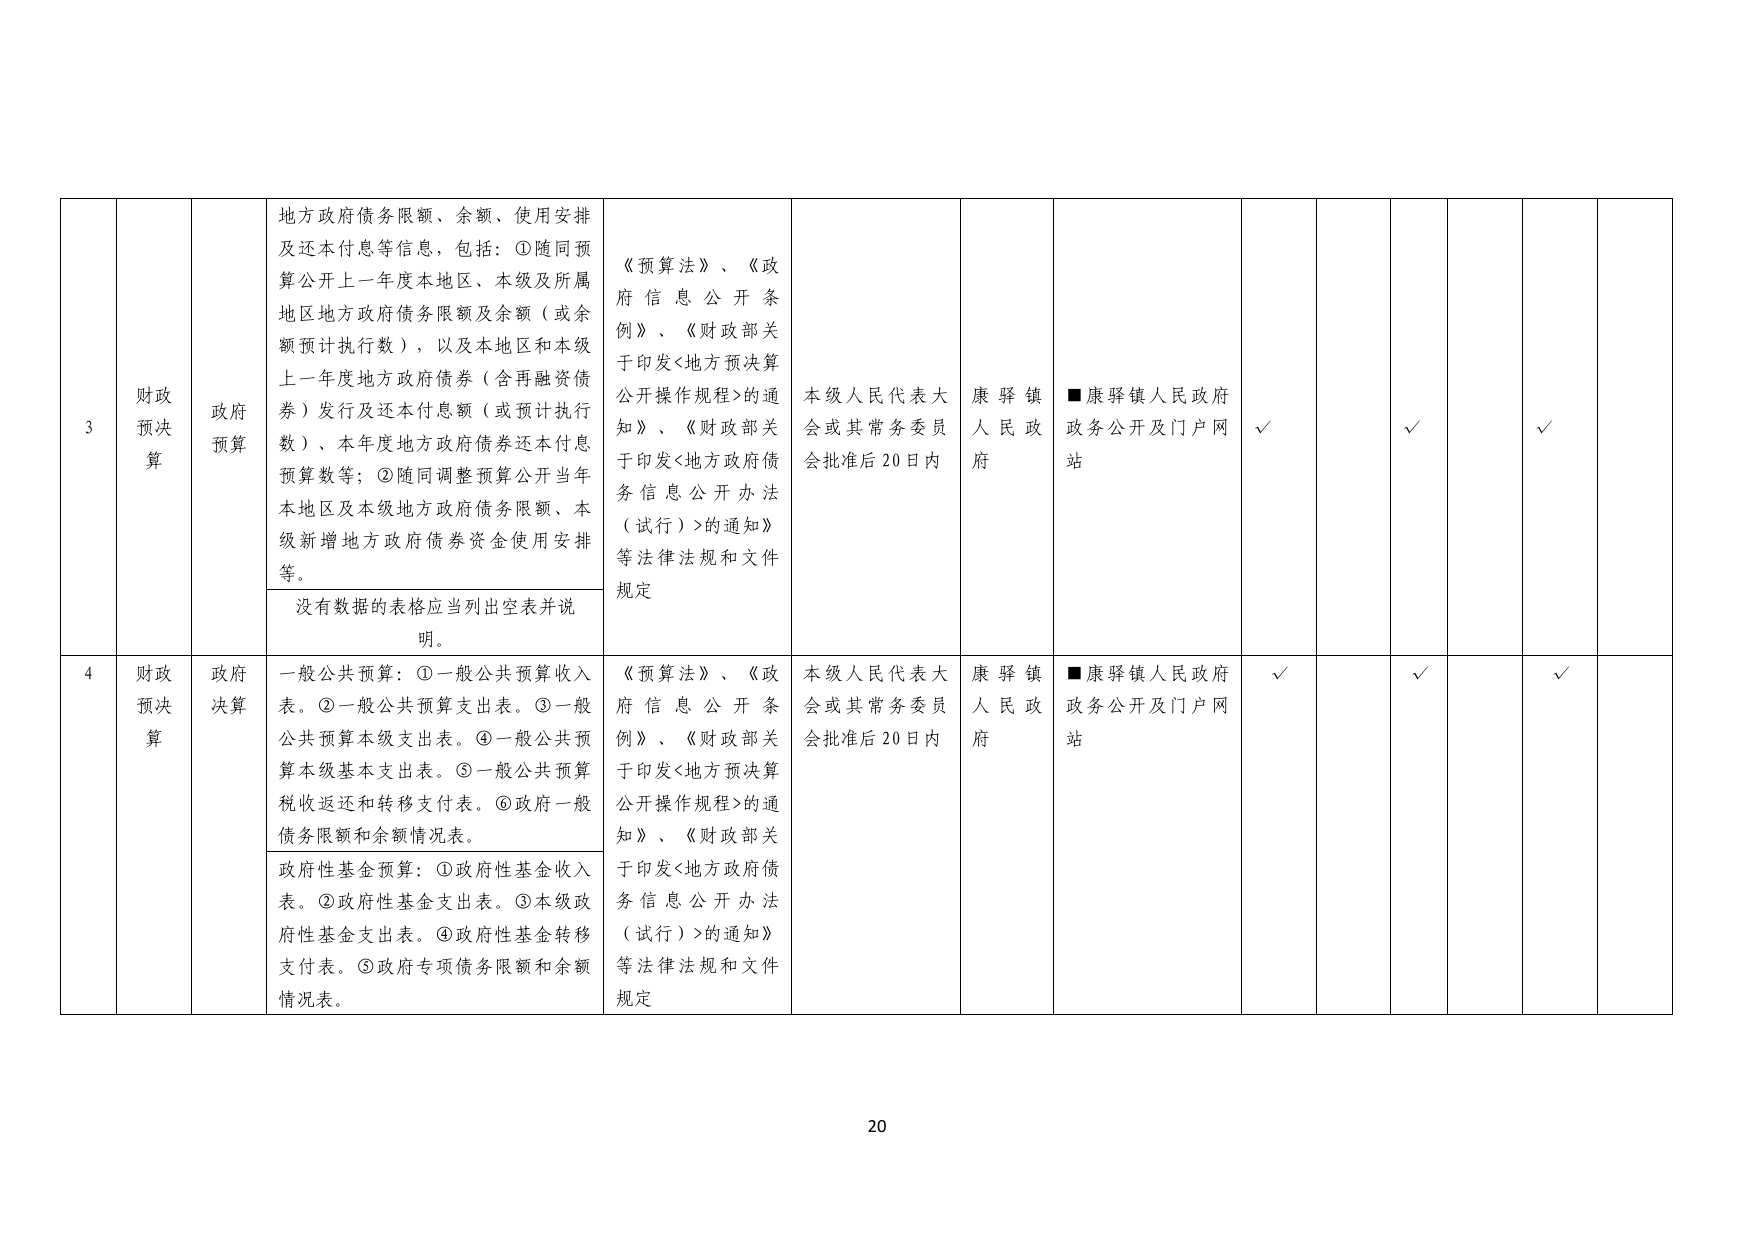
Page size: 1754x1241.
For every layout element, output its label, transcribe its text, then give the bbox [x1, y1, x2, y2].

table_cell 财政预决算 [117, 199, 191, 655]
table_cell √ [1523, 199, 1597, 655]
table_cell [1598, 199, 1672, 655]
table_cell 康驿镇人民政府 [961, 199, 1053, 655]
table_cell 政府性基金预算：①政府性基金收入表。②政府性基金支出表。③本级政府性基金支出表。④政府性基金转移支付表。⑤政府专项债务限额和余额情况表。 [267, 852, 603, 1014]
table_cell 财政预决算 [117, 656, 191, 1014]
table_cell [1448, 199, 1522, 655]
table_cell [1598, 656, 1672, 1014]
table_cell ■康驿镇人民政府政务公开及门户网站 [1054, 656, 1241, 1014]
table_cell √ [1391, 199, 1447, 655]
table_cell 一般公共预算：①一般公共预算收入表。②一般公共预算支出表。③一般公共预算本级支出表。④一般公共预算本级基本支出表。⑤一般公共预算税收返还和转移支付表。⑥政府一般债务限额和余额情况表。 [267, 656, 603, 851]
table_cell 《预算法》、《政府信息公开条例》、《财政部关于印发<地方预决算公开操作规程>的通知》、《财政部关于印发<地方政府债务信息公开办法（试行）>的通知》等法律法规和文件规定 [604, 656, 791, 1014]
table_cell √ [1242, 199, 1316, 655]
table_cell [1317, 199, 1390, 655]
table_cell √ [1242, 656, 1316, 1014]
table_cell 本级人民代表大会或其常务委员会批准后20日内 [792, 199, 960, 655]
table_cell ■康驿镇人民政府政务公开及门户网站 [1054, 199, 1241, 655]
table_cell 《预算法》、《政府信息公开条例》、《财政部关于印发<地方预决算公开操作规程>的通知》、《财政部关于印发<地方政府债务信息公开办法（试行）>的通知》等法律法规和文件规定 [604, 199, 791, 655]
table_cell [1317, 656, 1390, 1014]
table_cell 地方政府债务限额、余额、使用安排及还本付息等信息，包括：①随同预算公开上一年度本地区、本级及所属地区地方政府债务限额及余额（或余额预计执行数），以及本地区和本级上一年度地方政府债券（含再融资债券）发行及还本付息额（或预计执行数）、本年度地方政府债券还本付息预算数等；②随同调整预算公开当年本地区及本级地方政府债务限额、本级新增地方政府债券资金使用安排等。 [267, 199, 603, 589]
table_cell 政府预算 [192, 199, 266, 655]
table_cell [1448, 656, 1522, 1014]
table_cell 本级人民代表大会或其常务委员会批准后20日内 [792, 656, 960, 1014]
table_cell √ [1391, 656, 1447, 1014]
table_cell 4 [61, 656, 116, 1014]
table_cell 康驿镇人民政府 [961, 656, 1053, 1014]
table_cell 没有数据的表格应当列出空表并说明。 [267, 590, 603, 655]
table_cell 3 [61, 199, 116, 655]
table_cell 政府 决算 [192, 656, 266, 1014]
table_cell √ [1523, 656, 1597, 1014]
